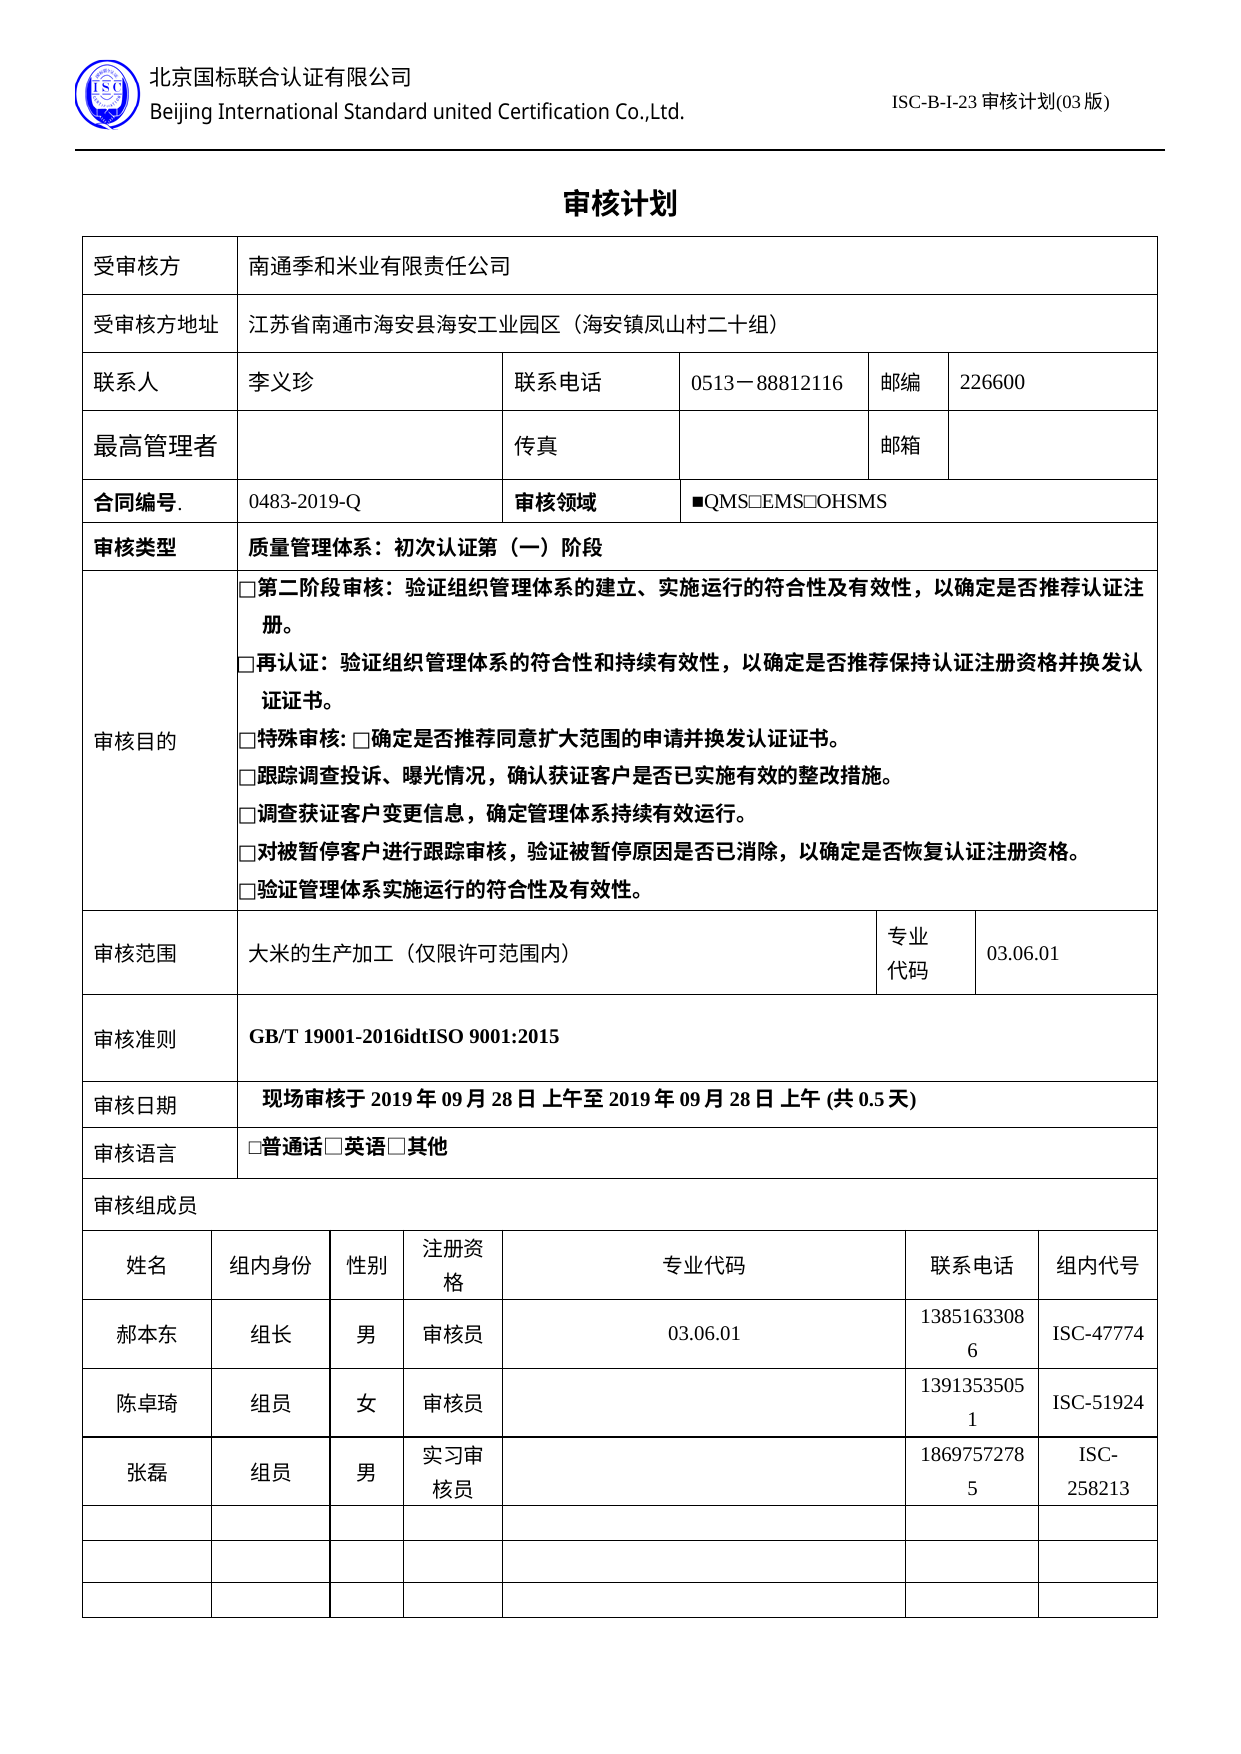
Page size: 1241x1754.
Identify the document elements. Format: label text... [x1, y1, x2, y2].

table_cell [1039, 1506, 1157, 1540]
table_cell [404, 1506, 502, 1540]
table_cell □普通话□英语□其他 [238, 1128, 1157, 1178]
table_cell [212, 1506, 329, 1540]
table_cell [404, 1583, 502, 1617]
table_cell 审核领域 [503, 480, 680, 522]
table_cell 0513－88812116 [680, 353, 868, 410]
table_cell 女 [331, 1369, 403, 1436]
table_cell [503, 1541, 905, 1582]
table_cell 联系电话 [906, 1231, 1038, 1298]
table_cell 审核员 [404, 1369, 502, 1436]
table_cell 李义珍 [238, 353, 502, 410]
table_cell 审核准则 [83, 995, 237, 1081]
table_cell [503, 1438, 905, 1505]
table_cell 组内代号 [1039, 1231, 1157, 1298]
table_cell [503, 1369, 905, 1436]
table_header 南通季和米业有限责任公司 [238, 237, 1157, 294]
table_cell ■QMS□EMS□OHSMS [681, 480, 1157, 522]
table_cell □第二阶段审核：验证组织管理体系的建立、实施运行的符合性及有效性，以确定是否推荐认证注册。 □再认证：验证组织管理体系的符合性和持续有效性，以确定是否推荐保持认证注册资格并换发认证证书。 □特殊审核: □确定是否推荐同意扩大范围的申请并换发认证证书。 □跟踪调查投诉、曝光情况，确认获证客户是否已实施有效的整改措施。 □调查获证客户变更信息，确定管理体系持续有效运行。 □对被暂停客户进行跟踪审核，验证被暂停原因是否已消除，以确定是否恢复认证注册资格。 □验证管理体系实施运行的符合性及有效性。 [238, 571, 1157, 910]
table_cell 18697572785 [906, 1438, 1038, 1505]
table_cell 审核范围 [83, 911, 237, 994]
table_cell 大米的生产加工（仅限许可范围内） [238, 911, 876, 994]
table_cell [906, 1583, 1038, 1617]
text 审核计划 [75, 168, 1165, 236]
table_cell 审核语言 [83, 1128, 237, 1178]
table_cell 质量管理体系：初次认证第（一）阶段 [238, 523, 1157, 570]
table_cell 联系电话 [503, 353, 679, 410]
table_cell [503, 1506, 905, 1540]
table_cell 组员 [212, 1438, 329, 1505]
table_cell [212, 1541, 329, 1582]
table_cell [83, 1541, 211, 1582]
table_cell [83, 1506, 211, 1540]
table_cell 审核员 [404, 1300, 502, 1367]
table_cell [331, 1506, 403, 1540]
table_cell 13851633086 [906, 1300, 1038, 1367]
table_cell 13913535051 [906, 1369, 1038, 1436]
table_cell 审核目的 [83, 571, 237, 910]
table_cell [949, 411, 1157, 479]
table_cell 陈卓琦 [83, 1369, 211, 1436]
table_cell 受审核方地址 [83, 295, 237, 352]
table_cell ISC-51924 [1039, 1369, 1157, 1436]
table_cell 03.06.01 [503, 1300, 905, 1367]
table_cell [1039, 1583, 1157, 1617]
table_cell 男 [331, 1438, 403, 1505]
table_cell 江苏省南通市海安县海安工业园区（海安镇凤山村二十组） [238, 295, 1157, 352]
table_cell 最高管理者 [83, 411, 237, 479]
table_cell 03.06.01 [976, 911, 1157, 994]
table_cell [680, 411, 868, 479]
table_cell [1039, 1541, 1157, 1582]
table_cell 男 [331, 1300, 403, 1367]
table_cell GB/T 19001-2016idtISO 9001:2015 [238, 995, 1157, 1081]
table_cell 审核类型 [83, 523, 237, 570]
table_cell [331, 1583, 403, 1617]
table_cell 现场审核于2019年09月28日 上午至2019年09月28日 上午 (共0.5天) [238, 1082, 1157, 1127]
table_cell 审核组成员 [83, 1179, 1157, 1229]
table_cell 0483-2019-Q [238, 480, 502, 522]
table_cell 注册资格 [404, 1231, 502, 1298]
table_cell 张磊 [83, 1438, 211, 1505]
table_cell 实习审核员 [404, 1438, 502, 1505]
table_cell 组员 [212, 1369, 329, 1436]
table_cell 郝本东 [83, 1300, 211, 1367]
table_cell [83, 1583, 211, 1617]
table_cell 姓名 [83, 1231, 211, 1298]
table_cell [503, 1583, 905, 1617]
table_cell [331, 1541, 403, 1582]
table_cell [906, 1506, 1038, 1540]
table_cell 邮编 [869, 353, 948, 410]
table_cell [404, 1541, 502, 1582]
picture [75, 59, 143, 129]
table_cell [212, 1583, 329, 1617]
table_cell 专业 代码 [877, 911, 975, 994]
table_cell 性别 [331, 1231, 403, 1298]
table_cell 传真 [503, 411, 679, 479]
table_cell 组内身份 [212, 1231, 329, 1298]
table_cell ISC-47774 [1039, 1300, 1157, 1367]
table_cell ISC-258213 [1039, 1438, 1157, 1505]
table_cell 联系人 [83, 353, 237, 410]
table_cell 审核日期 [83, 1082, 237, 1127]
table_cell [906, 1541, 1038, 1582]
table_cell 专业代码 [503, 1231, 905, 1298]
table_cell 226600 [949, 353, 1157, 410]
table_cell [238, 411, 502, 479]
table_cell 邮箱 [869, 411, 948, 479]
table_header 受审核方 [83, 237, 237, 294]
table_cell 组长 [212, 1300, 329, 1367]
table_cell 合同编号. [83, 480, 237, 522]
